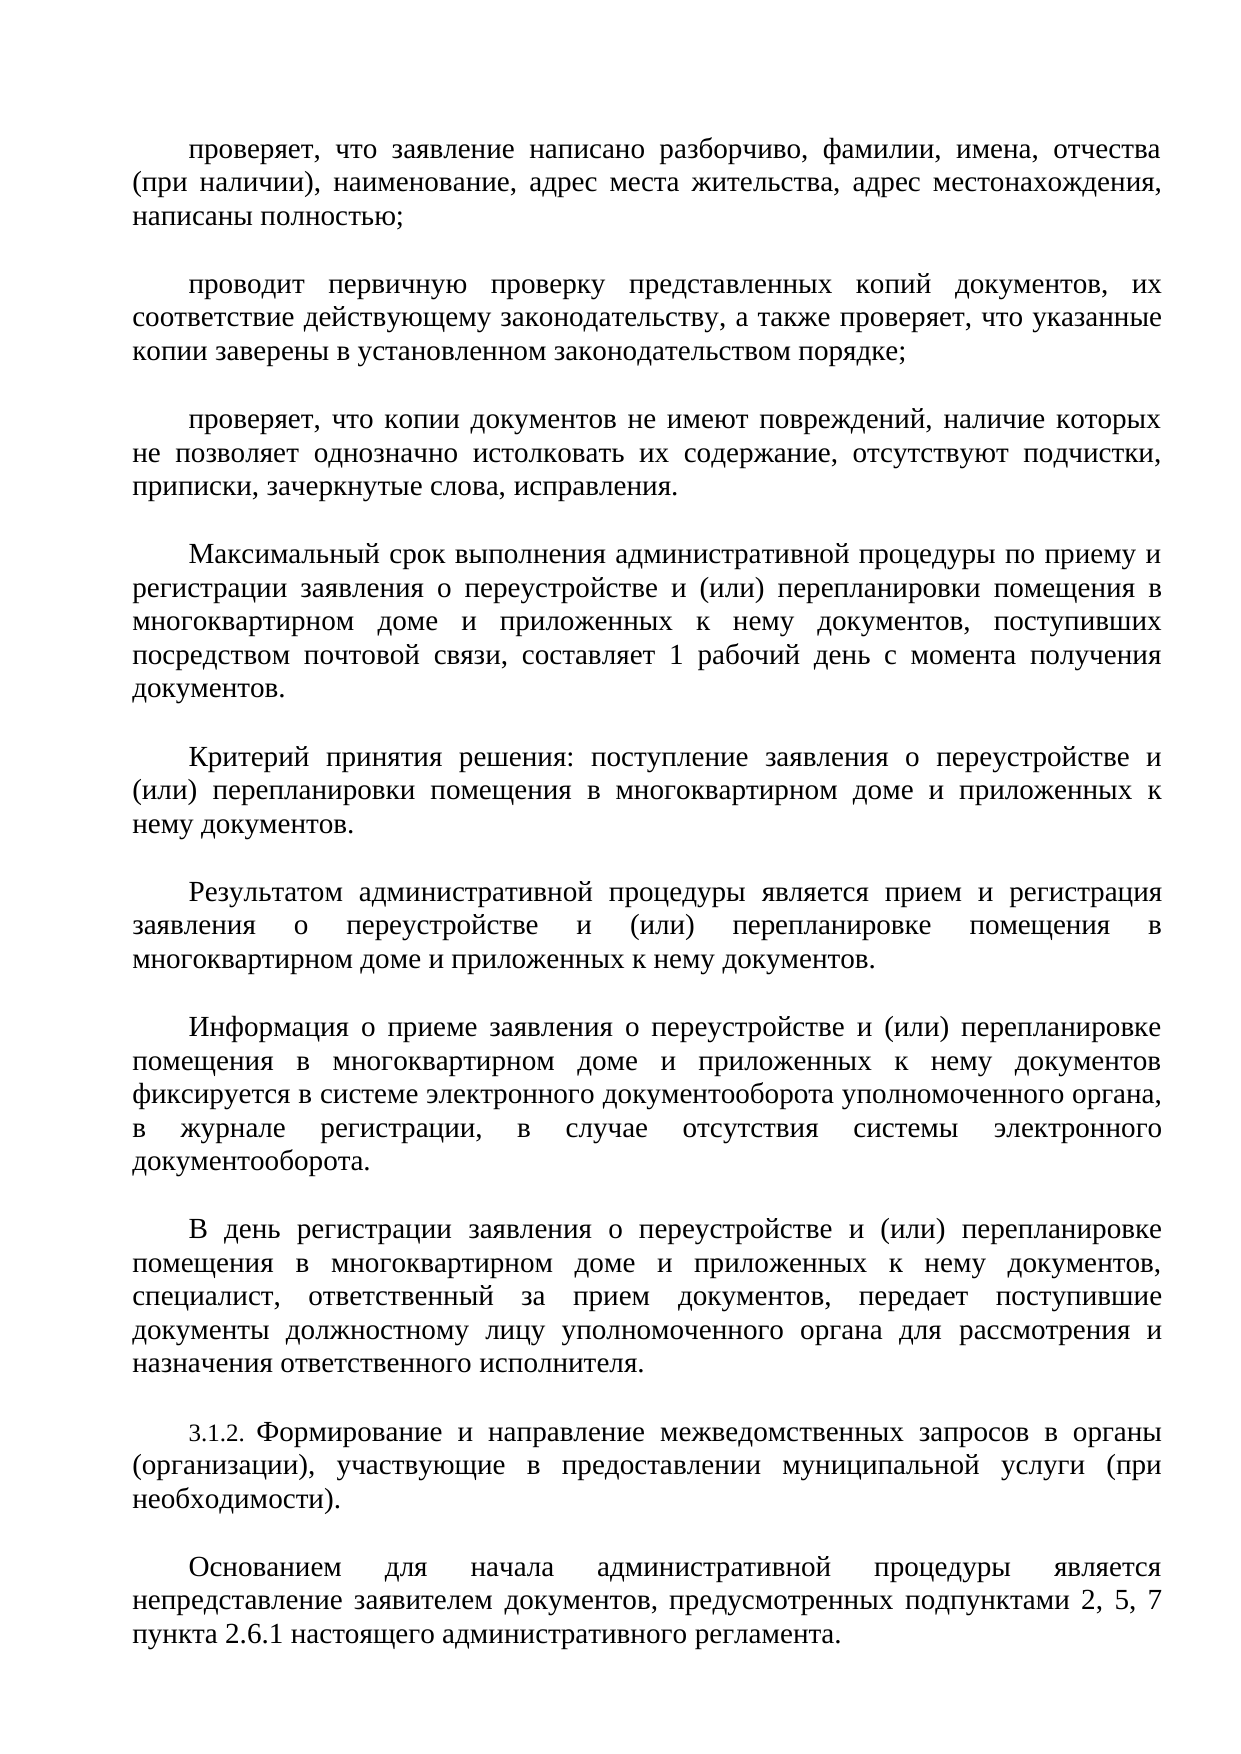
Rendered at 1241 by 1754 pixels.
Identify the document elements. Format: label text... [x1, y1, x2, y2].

text Максимальный срок выполнения административной процедуры по приему и регистрации заявления о переустройстве и (или) перепланировки помещения в многоквартирном доме и приложенных к нему документов, поступивших посредством почтовой связи, составляет 1 рабочий день с момента получения документов. [132, 536, 1162, 704]
text Основанием для начала административной процедуры является непредставление заявителем документов, предусмотренных подпунктами 2, 5, 7 пункта 2.6.1 настоящего административного регламента. [132, 1549, 1162, 1649]
text Критерий принятия решения: поступление заявления о переустройстве и (или) перепланировки помещения в многоквартирном доме и приложенных к нему документов. [132, 739, 1162, 839]
list Формирование и направление межведомственных запросов в органы (организации), участвующие в предоставлении муниципальной услуги (при необходимости). [132, 1414, 1162, 1514]
text Результатом административной процедуры является прием и регистрация заявления о переустройстве и (или) перепланировке помещения в многоквартирном доме и приложенных к нему документов. [132, 874, 1162, 974]
text проводит первичную проверку представленных копий документов, их соответствие действующему законодательству, а также проверяет, что указанные копии заверены в установленном законодательством порядке; [132, 266, 1162, 367]
text проверяет, что копии документов не имеют повреждений, наличие которых не позволяет однозначно истолковать их содержание, отсутствуют подчистки, приписки, зачеркнутые слова, исправления. [132, 401, 1162, 502]
text В день регистрации заявления о переустройстве и (или) перепланировке помещения в многоквартирном доме и приложенных к нему документов, специалист, ответственный за прием документов, передает поступившие документы должностному лицу уполномоченного органа для рассмотрения и назначения ответственного исполнителя. [132, 1211, 1162, 1379]
text проверяет, что заявление написано разборчиво, фамилии, имена, отчества (при наличии), наименование, адрес места жительства, адрес местонахождения, написаны полностью; [132, 131, 1162, 231]
text Информация о приеме заявления о переустройстве и (или) перепланировке помещения в многоквартирном доме и приложенных к нему документов фиксируется в системе электронного документооборота уполномоченного органа, в журнале регистрации, в случае отсутствия системы электронного документооборота. [132, 1009, 1162, 1177]
